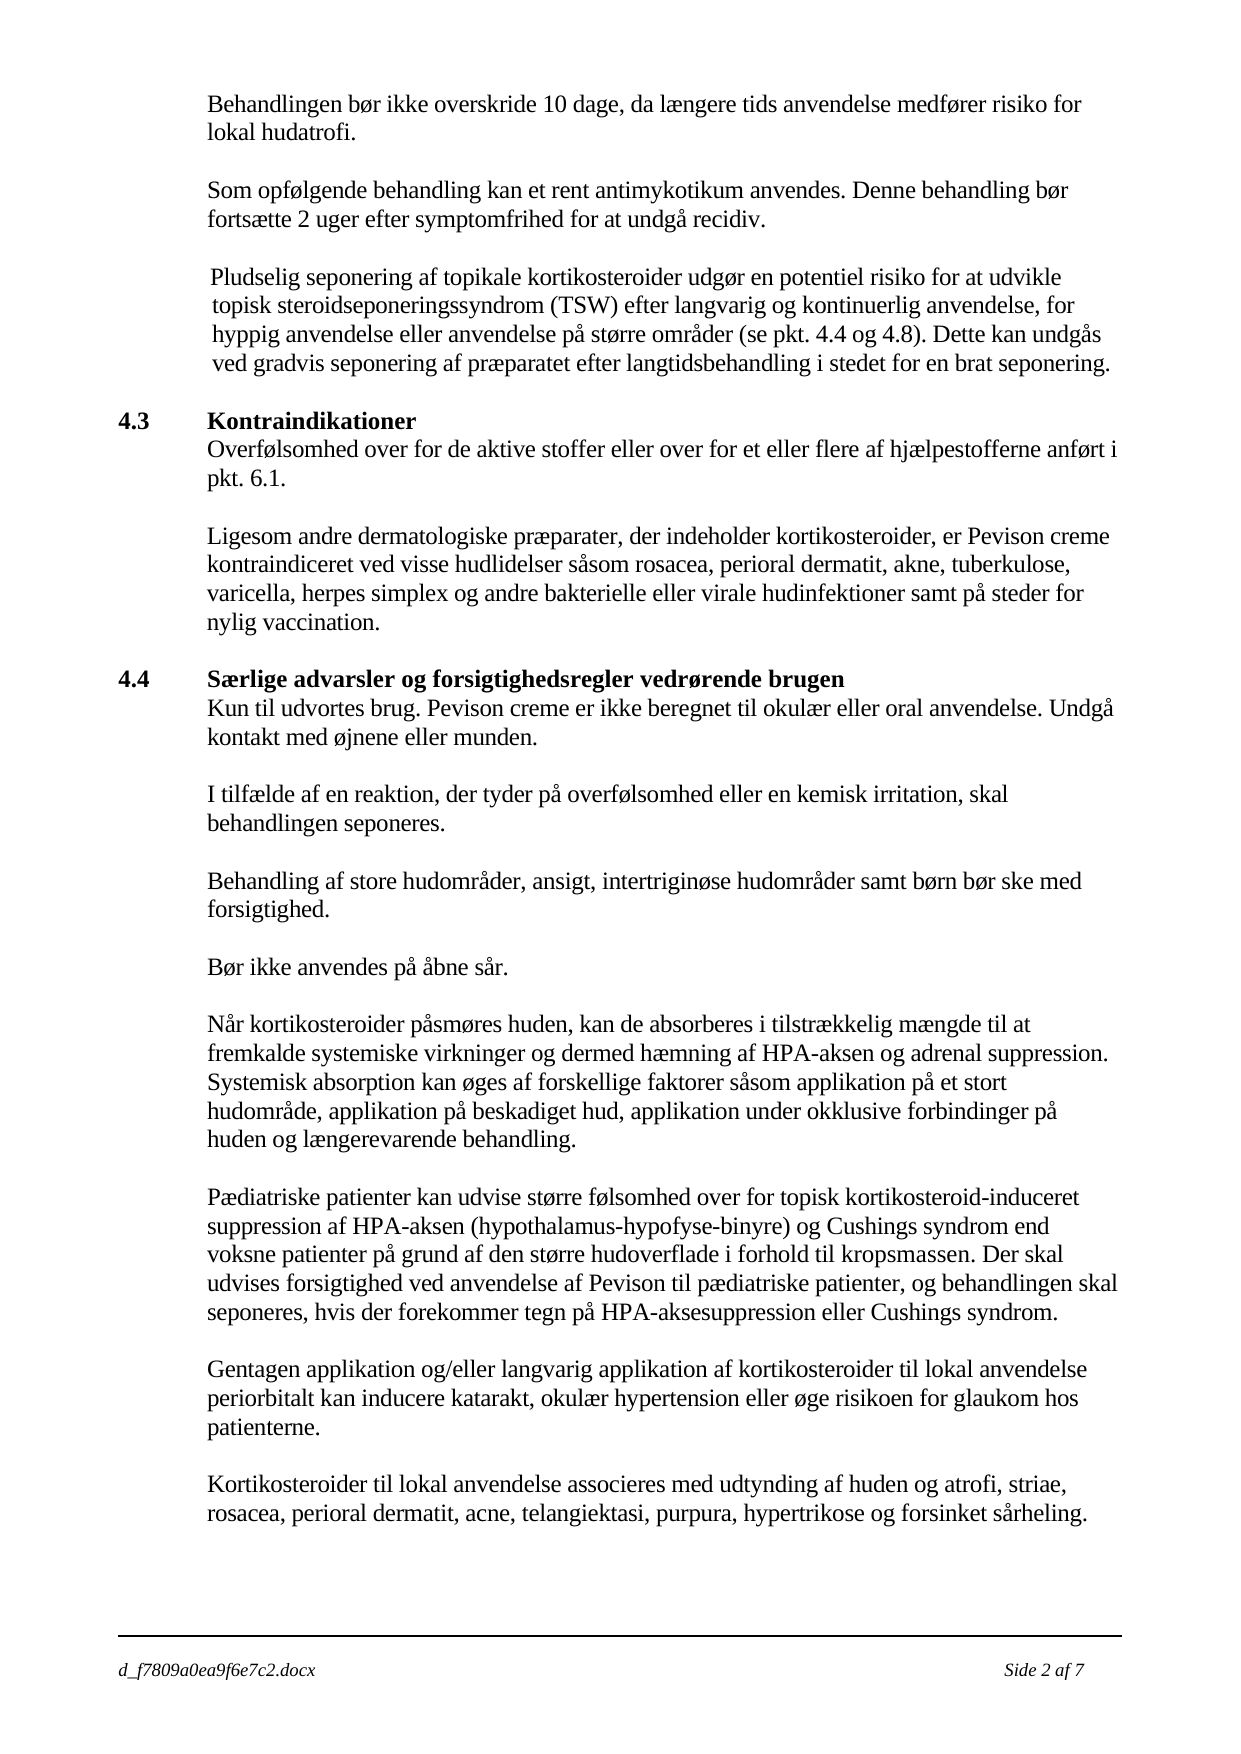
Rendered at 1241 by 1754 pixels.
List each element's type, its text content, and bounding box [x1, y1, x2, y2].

text 4.4 Særlige advarsler og forsigtighedsregler vedrørende brugen [118, 664, 1122, 693]
text I tilfælde af en reaktion, der tyder på overfølsomhed eller en kemisk irritation, skal behandlingen seponeres. [207, 779, 1122, 837]
text Ligesom andre dermatologiske præparater, der indeholder kortikosteroider, er Pevison creme kontraindiceret ved visse hudlidelser såsom rosacea, perioral dermatit, akne, tuberkulose, varicella, herpes simplex og andre bakterielle eller virale hudinfektioner samt på steder for nylig vaccination. [118, 521, 1122, 636]
text Behandlingen bør ikke overskride 10 dage, da længere tids anvendelse medfører risiko for lokal hudatrofi. [207, 89, 1122, 146]
text 4.3 Kontraindikationer [118, 406, 1122, 434]
text Gentagen applikation og/eller langvarig applikation af kortikosteroider til lokal anvendelse periorbitalt kan inducere katarakt, okulær hypertension eller øge risikoen for glaukom hos patienterne. [207, 1354, 1122, 1441]
text Kortikosteroider til lokal anvendelse associeres med udtynding af huden og atrofi, striae, rosacea, perioral dermatit, acne, telangiektasi, purpura, hypertrikose og forsinket sårheling. [207, 1469, 1122, 1527]
text Pludselig seponering af topikale kortikosteroider udgør en potentiel risiko for at udvikle topisk steroidseponeringssyndrom (TSW) efter langvarig og kontinuerlig anvendelse, for hyppig anvendelse eller anvendelse på større områder (se pkt. 4.4 og 4.8). Dette kan undgås ved gradvis seponering af præparatet efter langtidsbehandling i stedet for en brat seponering. [210, 262, 1122, 377]
text Bør ikke anvendes på åbne sår. [207, 952, 1122, 981]
text Behandling af store hudområder, ansigt, intertriginøse hudområder samt børn bør ske med forsigtighed. [207, 866, 1122, 923]
text Som opfølgende behandling kan et rent antimykotikum anvendes. Denne behandling bør fortsætte 2 uger efter symptomfrihed for at undgå recidiv. [207, 175, 1122, 232]
text Kun til udvortes brug. Pevison creme er ikke beregnet til okulær eller oral anvendelse. Undgå kontakt med øjnene eller munden. [207, 693, 1122, 751]
text Pædiatriske patienter kan udvise større følsomhed over for topisk kortikosteroid-induceret suppression af HPA-aksen (hypothalamus-hypofyse-binyre) og Cushings syndrom end voksne patienter på grund af den større hudoverflade i forhold til kropsmassen. Der skal udvises forsigtighed ved anvendelse af Pevison til pædiatriske patienter, og behandlingen skal seponeres, hvis der forekommer tegn på HPA-aksesuppression eller Cushings syndrom. [207, 1182, 1122, 1326]
text Overfølsomhed over for de aktive stoffer eller over for et eller flere af hjælpestofferne anført i pkt. 6.1. [207, 434, 1122, 492]
text Når kortikosteroider påsmøres huden, kan de absorberes i tilstrækkelig mængde til at fremkalde systemiske virkninger og dermed hæmning af HPA-aksen og adrenal suppression. Systemisk absorption kan øges af forskellige faktorer såsom applikation på et stort hudområde, applikation på beskadiget hud, applikation under okklusive forbindinger på huden og længerevarende behandling. [207, 1009, 1122, 1153]
